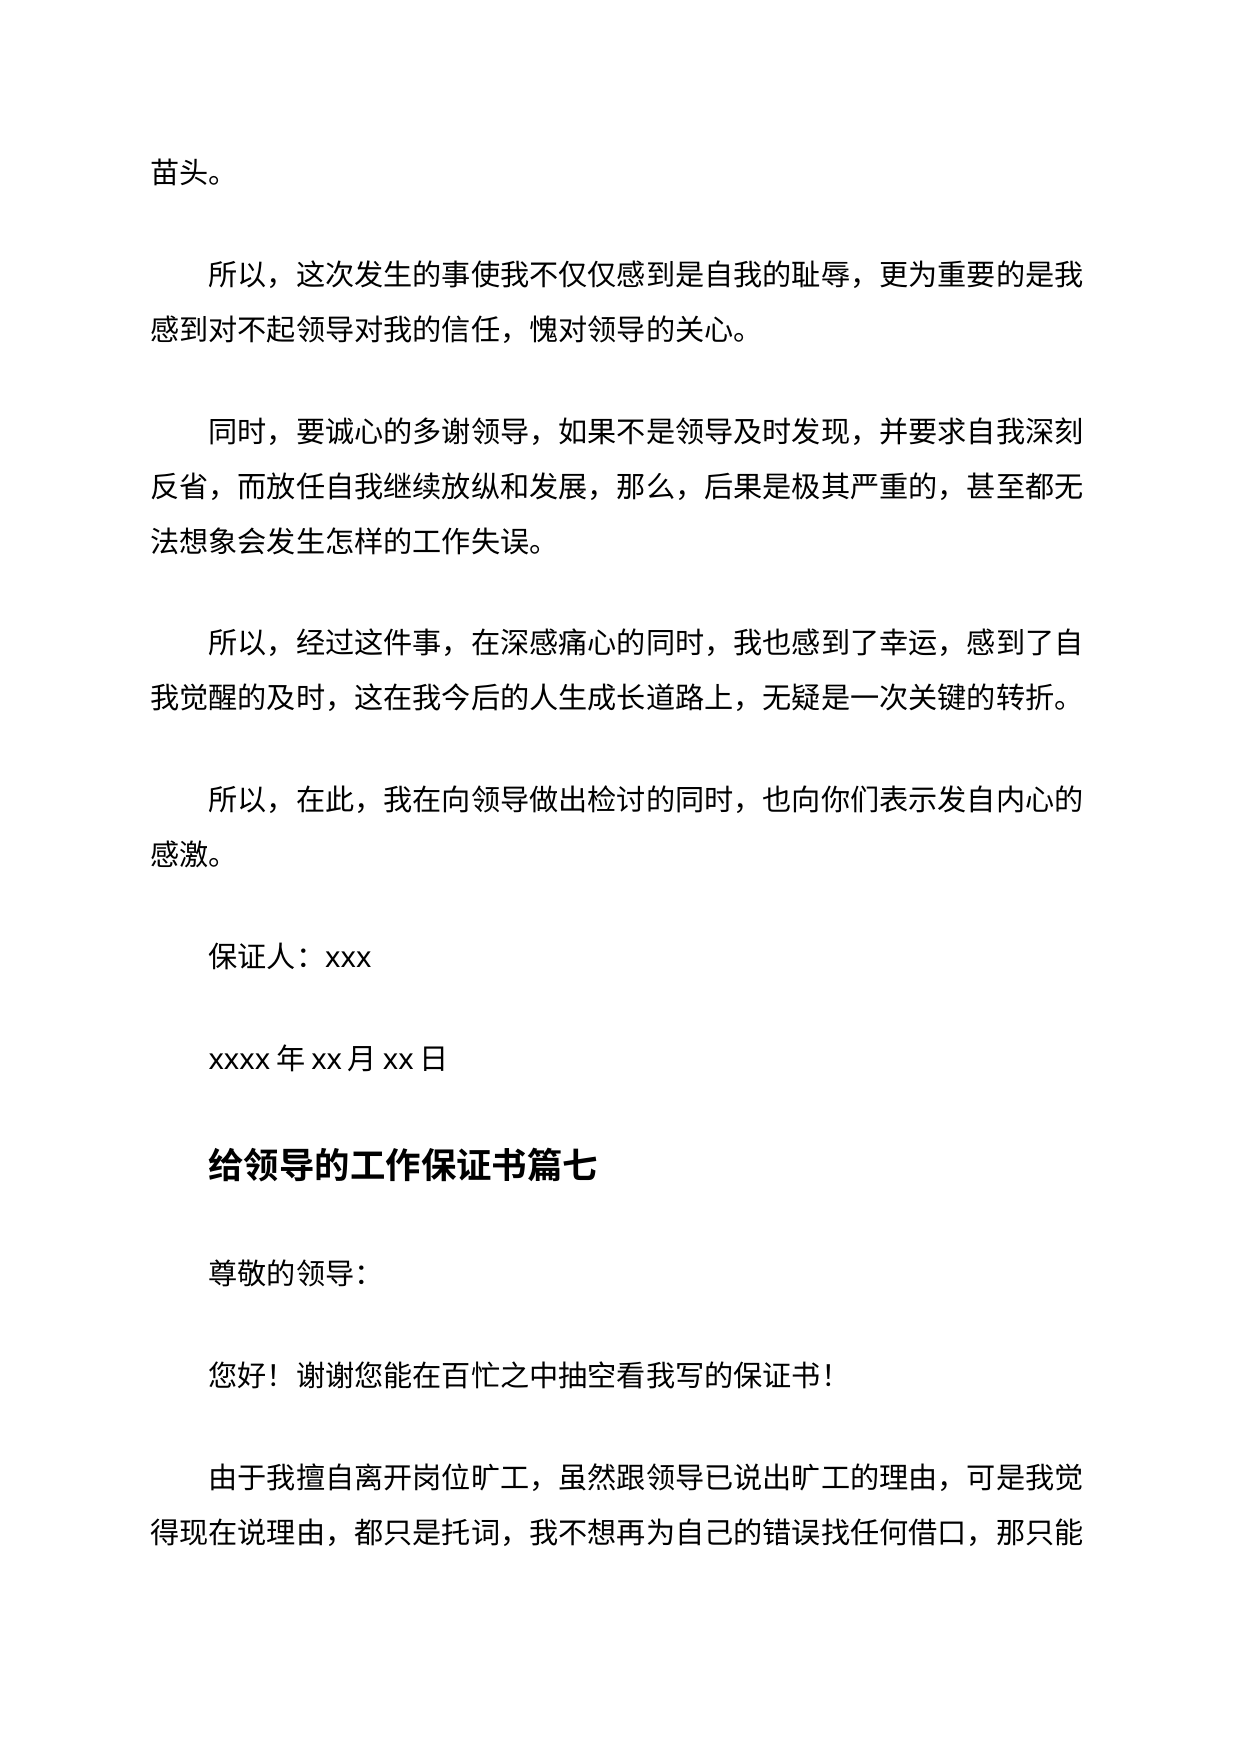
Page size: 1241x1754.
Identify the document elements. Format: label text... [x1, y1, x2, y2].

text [150, 1454, 1090, 1551]
text 保证人：xxx [150, 933, 1090, 976]
text 所以，这次发生的事使我不仅仅感到是自我的耻辱，更为重要的是我感到对不起领导对我的信任，愧对领导的关心。 [150, 252, 1090, 349]
text 您好！谢谢您能在百忙之中抽空看我写的保证书！ [150, 1352, 1090, 1395]
text xxxx年xx月xx日 [150, 1035, 1090, 1078]
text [150, 150, 1090, 192]
text 尊敬的领导： [150, 1251, 1090, 1293]
text 所以，在此，我在向领导做出检讨的同时，也向你们表示发自内心的感激。 [150, 777, 1090, 874]
text 所以，经过这件事，在深感痛心的同时，我也感到了幸运，感到了自我觉醒的及时，这在我今后的人生成长道路上，无疑是一次关键的转折。 [150, 620, 1090, 717]
text 给领导的工作保证书篇七 [150, 1137, 1090, 1188]
text 同时，要诚心的多谢领导，如果不是领导及时发现，并要求自我深刻反省，而放任自我继续放纵和发展，那么，后果是极其严重的，甚至都无法想象会发生怎样的工作失误。 [150, 408, 1090, 561]
